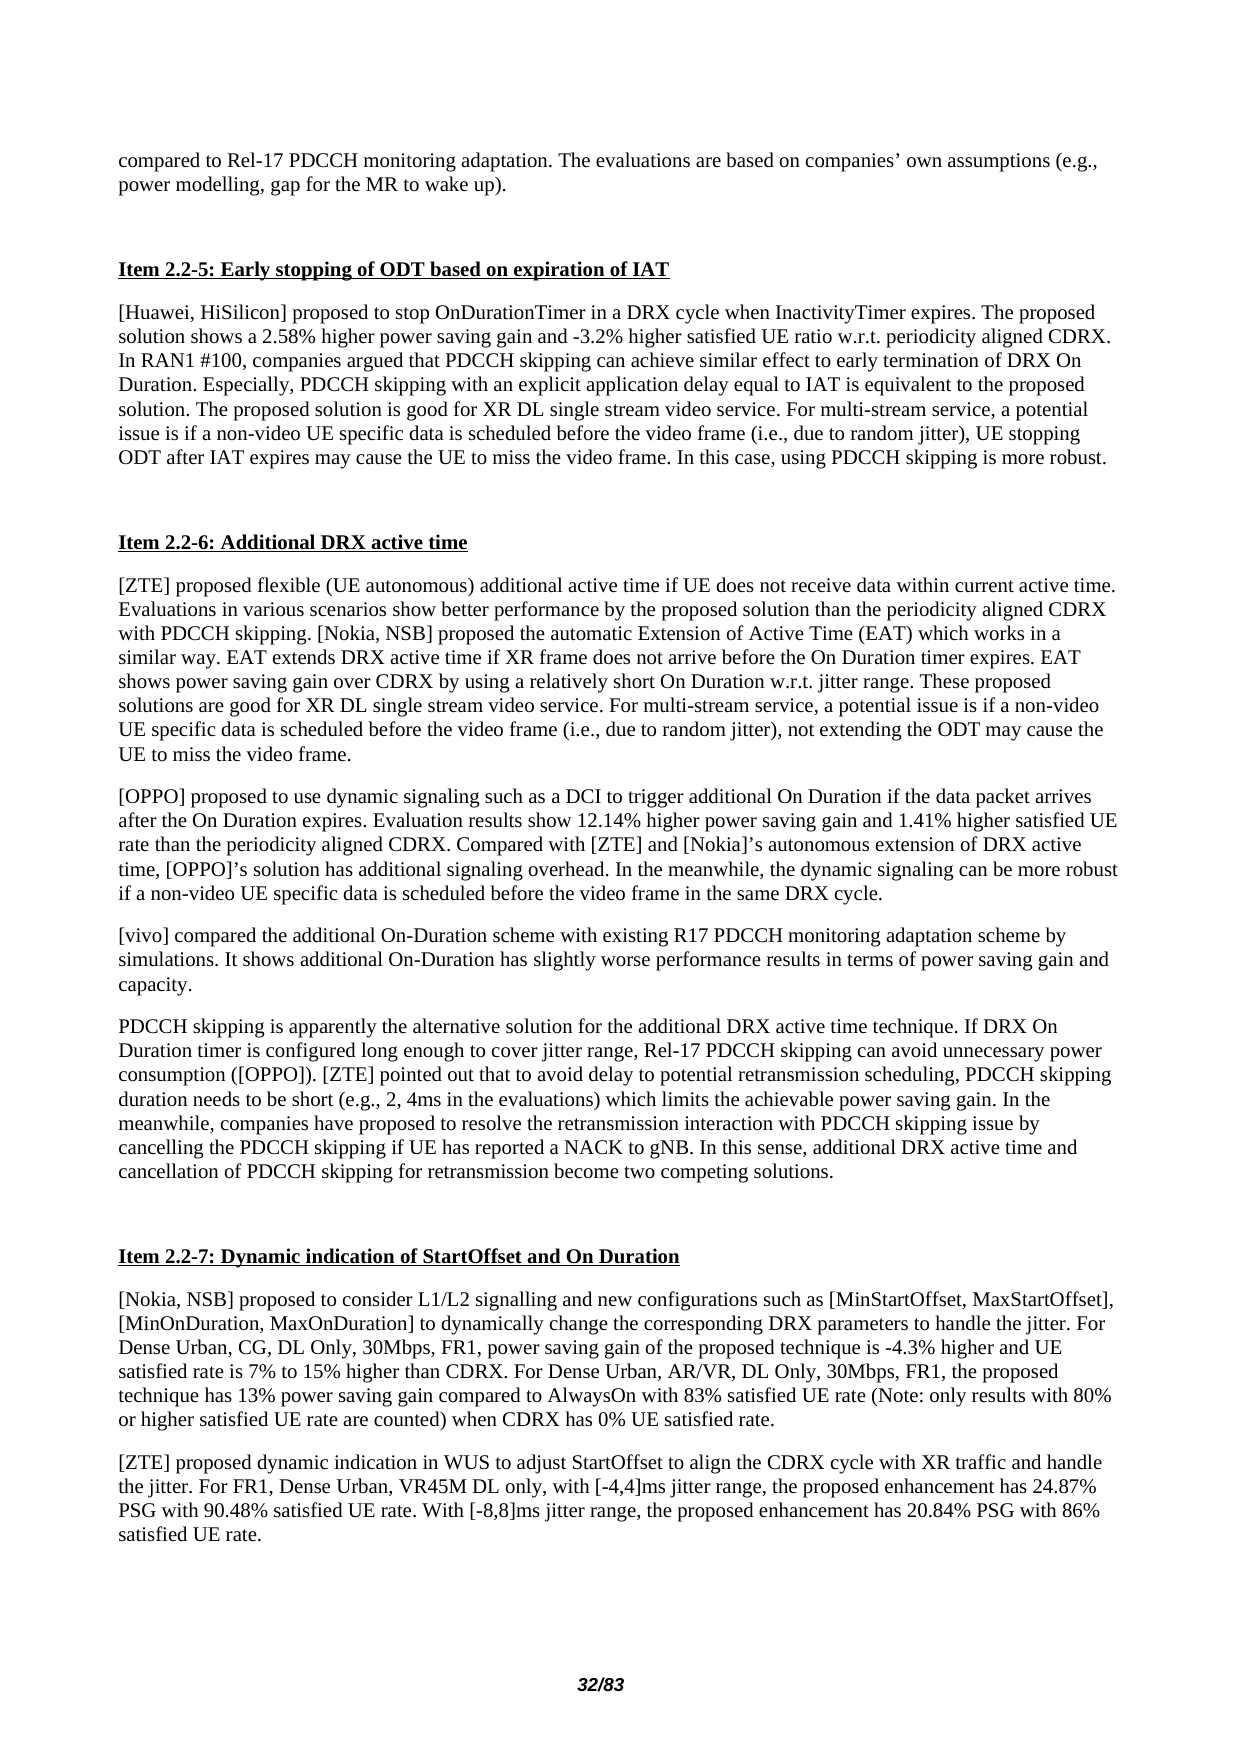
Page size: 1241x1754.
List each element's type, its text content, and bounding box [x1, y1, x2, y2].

text Item 2.2-5: Early stopping of ODT based on expiration of IAT [118, 257, 1122, 281]
text PDCCH skipping is apparently the alternative solution for the additional DRX active time technique. If DRX On Duration timer is configured long enough to cover jitter range, Rel-17 PDCCH skipping can avoid unnecessary power consumption ([OPPO]). [ZTE] pointed out that to avoid delay to potential retransmission scheduling, PDCCH skipping duration needs to be short (e.g., 2, 4ms in the evaluations) which limits the achievable power saving gain. In the meanwhile, companies have proposed to resolve the retransmission interaction with PDCCH skipping issue by cancelling the PDCCH skipping if UE has reported a NACK to gNB. In this sense, additional DRX active time and cancellation of PDCCH skipping for retransmission become two competing solutions. [118, 1014, 1122, 1183]
text [OPPO] proposed to use dynamic signaling such as a DCI to trigger additional On Duration if the data packet arrives after the On Duration expires. Evaluation results show 12.14% higher power saving gain and 1.41% higher satisfied UE rate than the periodicity aligned CDRX. Compared with [ZTE] and [Nokia]’s autonomous extension of DRX active time, [OPPO]’s solution has additional signaling overhead. In the meanwhile, the dynamic signaling can be more robust if a non-video UE specific data is scheduled before the video frame in the same DRX cycle. [118, 784, 1122, 904]
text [118, 148, 1122, 196]
text Item 2.2-6: Additional DRX active time [118, 530, 1122, 554]
text Item 2.2-7: Dynamic indication of StartOffset and On Duration [118, 1244, 1122, 1268]
text [Huawei, HiSilicon] proposed to stop OnDurationTimer in a DRX cycle when InactivityTimer expires. The proposed solution shows a 2.58% higher power saving gain and -3.2% higher satisfied UE ratio w.r.t. periodicity aligned CDRX. In RAN1 #100, companies argued that PDCCH skipping can achieve similar effect to early termination of DRX On Duration. Especially, PDCCH skipping with an explicit application delay equal to IAT is equivalent to the proposed solution. The proposed solution is good for XR DL single stream video service. For multi-stream service, a potential issue is if a non-video UE specific data is scheduled before the video frame (i.e., due to random jitter), UE stopping ODT after IAT expires may cause the UE to miss the video frame. In this case, using PDCCH skipping is more robust. [118, 300, 1122, 469]
text [ZTE] proposed dynamic indication in WUS to adjust StartOffset to align the CDRX cycle with XR traffic and handle the jitter. For FR1, Dense Urban, VR45M DL only, with [-4,4]ms jitter range, the proposed enhancement has 24.87% PSG with 90.48% satisfied UE rate. With [-8,8]ms jitter range, the proposed enhancement has 20.84% PSG with 86% satisfied UE rate. [118, 1450, 1122, 1546]
text [ZTE] proposed flexible (UE autonomous) additional active time if UE does not receive data within current active time. Evaluations in various scenarios show better performance by the proposed solution than the periodicity aligned CDRX with PDCCH skipping. [Nokia, NSB] proposed the automatic Extension of Active Time (EAT) which works in a similar way. EAT extends DRX active time if XR frame does not arrive before the On Duration timer expires. EAT shows power saving gain over CDRX by using a relatively short On Duration w.r.t. jitter range. These proposed solutions are good for XR DL single stream video service. For multi-stream service, a potential issue is if a non-video UE specific data is scheduled before the video frame (i.e., due to random jitter), not extending the ODT may cause the UE to miss the video frame. [118, 573, 1122, 766]
text [Nokia, NSB] proposed to consider L1/L2 signalling and new configurations such as [MinStartOffset, MaxStartOffset], [MinOnDuration, MaxOnDuration] to dynamically change the corresponding DRX parameters to handle the jitter. For Dense Urban, CG, DL Only, 30Mbps, FR1, power saving gain of the proposed technique is -4.3% higher and UE satisfied rate is 7% to 15% higher than CDRX. For Dense Urban, AR/VR, DL Only, 30Mbps, FR1, the proposed technique has 13% power saving gain compared to AlwaysOn with 83% satisfied UE rate (Note: only results with 80% or higher satisfied UE rate are counted) when CDRX has 0% UE satisfied rate. [118, 1287, 1122, 1431]
text [vivo] compared the additional On-Duration scheme with existing R17 PDCCH monitoring adaptation scheme by simulations. It shows additional On-Duration has slightly worse performance results in terms of power saving gain and capacity. [118, 923, 1122, 996]
